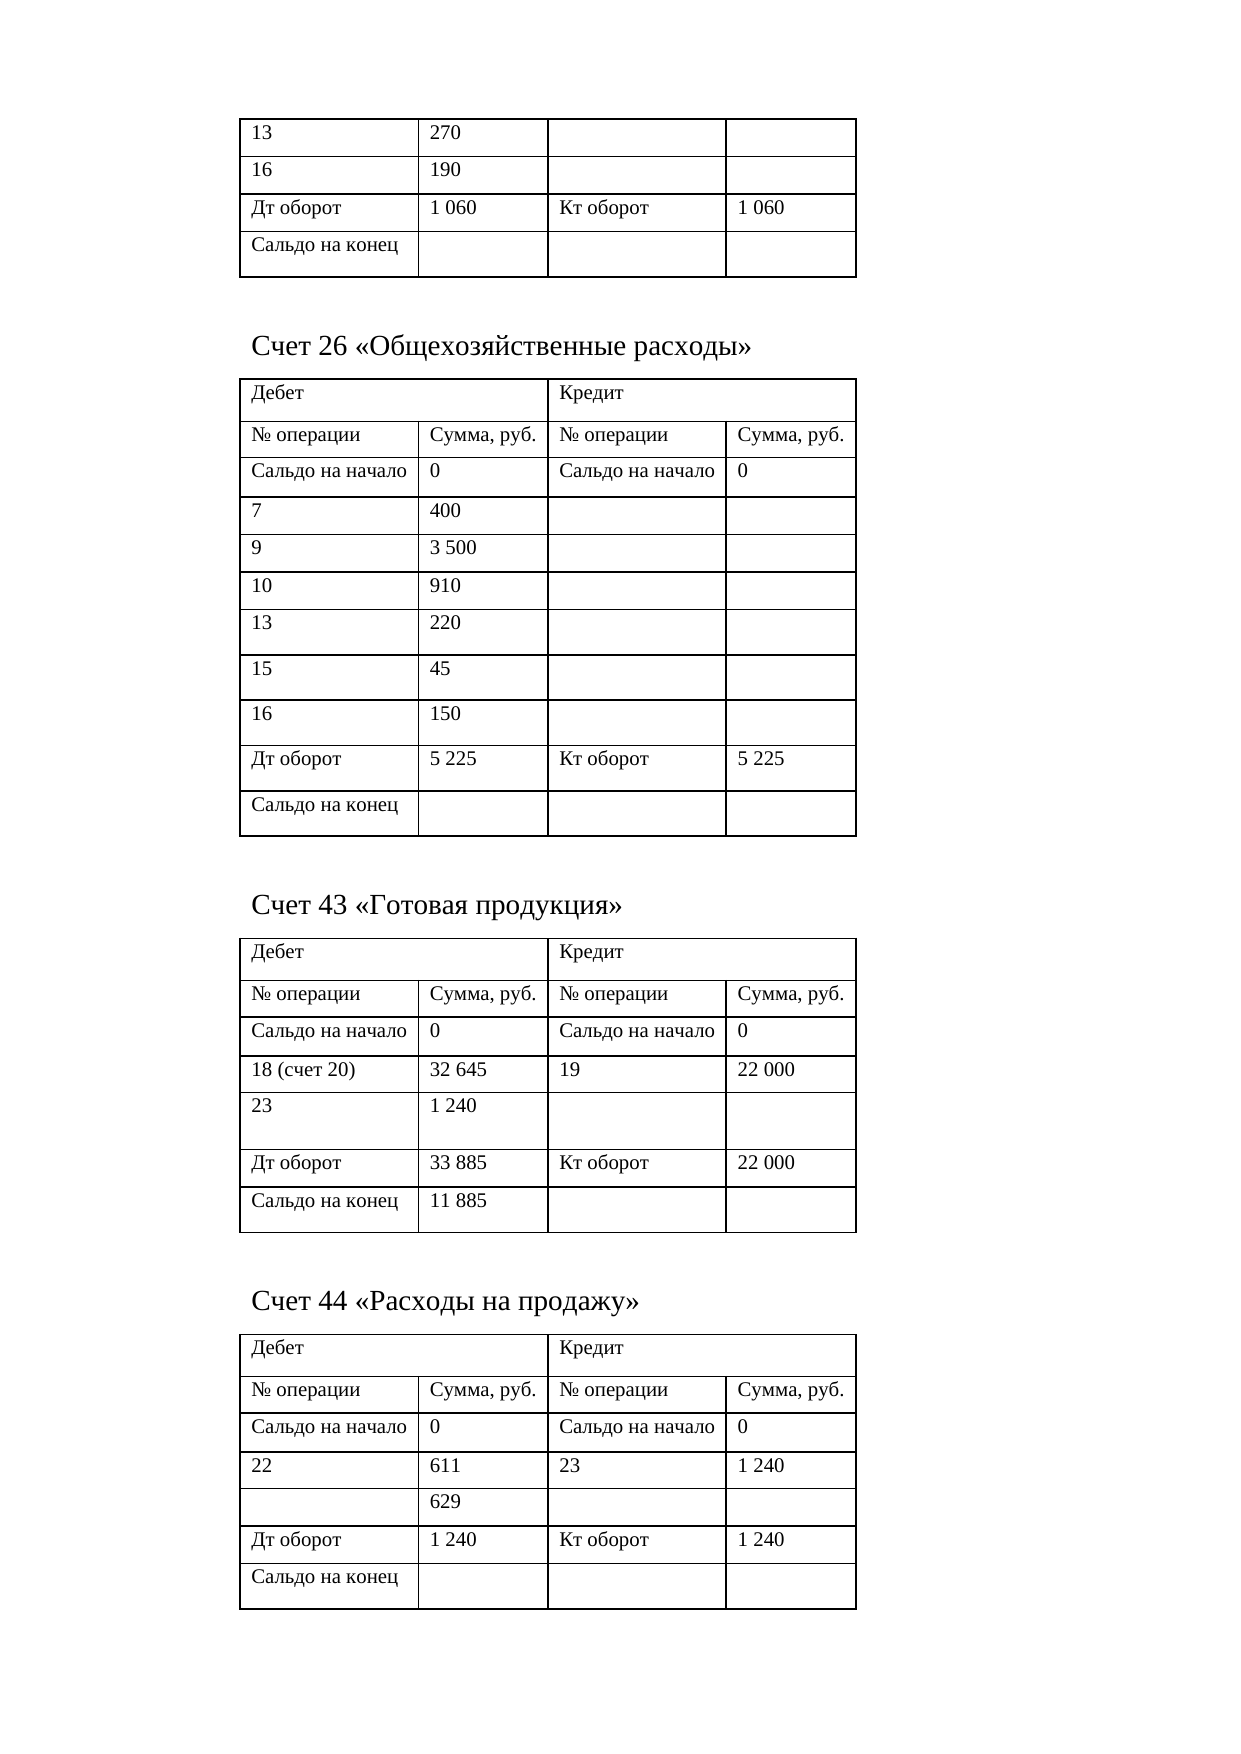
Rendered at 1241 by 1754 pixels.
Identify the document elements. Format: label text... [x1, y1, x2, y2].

table_cell [549, 656, 725, 699]
table_cell 23 [549, 1453, 725, 1488]
table_header Дебет [241, 939, 547, 980]
table_cell [727, 1188, 855, 1231]
table_cell 0 [727, 1414, 855, 1451]
table_cell Дт оборот [241, 1150, 418, 1186]
table_cell [727, 1093, 855, 1149]
table_cell 1 240 [419, 1093, 547, 1149]
table_cell № операции [241, 981, 418, 1016]
table_cell 15 [241, 656, 418, 699]
table_cell [727, 535, 855, 571]
table_cell № операции [549, 422, 725, 457]
table_cell 1 240 [419, 1527, 547, 1563]
table_cell Сальдо на начало [241, 458, 418, 496]
table_cell [549, 232, 725, 276]
table_cell 18 (счет 20) [241, 1057, 418, 1091]
table_cell 1 240 [727, 1453, 855, 1488]
table_cell [419, 232, 547, 276]
table_header Кредит [549, 380, 855, 421]
table_cell № операции [241, 422, 418, 457]
table_cell № операции [549, 1377, 725, 1412]
table_cell 150 [419, 701, 547, 745]
table_cell [549, 1489, 725, 1525]
table_cell [549, 701, 725, 745]
table_cell 13 [241, 120, 418, 156]
table_cell Сумма, руб. [727, 981, 855, 1016]
table_cell 33 885 [419, 1150, 547, 1186]
table_cell 0 [727, 458, 855, 496]
table_cell Кт оборот [549, 195, 725, 231]
table_cell [549, 610, 725, 654]
table_cell Кт оборот [549, 1527, 725, 1563]
table_cell 0 [727, 1018, 855, 1055]
table_cell [549, 535, 725, 571]
table_cell 611 [419, 1453, 547, 1488]
table_cell [727, 157, 855, 193]
table_header Дебет [241, 380, 547, 421]
table_cell 0 [419, 458, 547, 496]
table_cell 270 [419, 120, 547, 156]
table_header Кредит [549, 939, 855, 980]
table_cell 5 225 [419, 746, 547, 790]
table_cell [727, 573, 855, 609]
table_cell [727, 120, 855, 156]
table_cell 22 000 [727, 1150, 855, 1186]
table_cell [241, 1489, 418, 1525]
text Счет 26 «Общехозяйственные расходы» [177, 328, 1152, 362]
table_cell [727, 498, 855, 533]
table_cell 22 [241, 1453, 418, 1488]
table_cell 1 060 [727, 195, 855, 231]
table_cell Сумма, руб. [727, 1377, 855, 1412]
table_cell 1 240 [727, 1527, 855, 1563]
table_cell Сальдо на конец [241, 232, 418, 276]
table_cell 22 000 [727, 1057, 855, 1091]
table_cell [549, 498, 725, 533]
table_cell [549, 1093, 725, 1149]
table_cell [727, 792, 855, 835]
table_cell 5 225 [727, 746, 855, 790]
table_header Дебет [241, 1335, 547, 1376]
table_cell 220 [419, 610, 547, 654]
table_cell [727, 656, 855, 699]
table_cell Дт оборот [241, 746, 418, 790]
table_cell Сумма, руб. [419, 981, 547, 1016]
table_cell [549, 792, 725, 835]
table_cell 11 885 [419, 1188, 547, 1231]
table_cell 3 500 [419, 535, 547, 571]
table_cell 0 [419, 1018, 547, 1055]
table_cell № операции [241, 1377, 418, 1412]
table_cell Сумма, руб. [419, 1377, 547, 1412]
table_cell [727, 232, 855, 276]
table_cell [727, 1564, 855, 1608]
table_cell № операции [549, 981, 725, 1016]
table_cell Сальдо на начало [549, 1414, 725, 1451]
table_cell [727, 610, 855, 654]
table_cell Кт оборот [549, 1150, 725, 1186]
table_cell 16 [241, 701, 418, 745]
table_cell 400 [419, 498, 547, 533]
table_cell 0 [419, 1414, 547, 1451]
table_cell Сумма, руб. [727, 422, 855, 457]
table_cell [727, 1489, 855, 1525]
table_cell Сальдо на начало [241, 1414, 418, 1451]
table_cell Сальдо на конец [241, 1564, 418, 1608]
table_cell [549, 157, 725, 193]
table_cell 7 [241, 498, 418, 533]
table_cell Кт оборот [549, 746, 725, 790]
table_cell 910 [419, 573, 547, 609]
table_cell 190 [419, 157, 547, 193]
table_cell 1 060 [419, 195, 547, 231]
table_cell Сальдо на начало [549, 1018, 725, 1055]
table_cell [419, 1564, 547, 1608]
table_cell [549, 120, 725, 156]
table_cell Сумма, руб. [419, 422, 547, 457]
table_cell Сальдо на начало [241, 1018, 418, 1055]
table_cell Сальдо на конец [241, 1188, 418, 1231]
table_cell 13 [241, 610, 418, 654]
table_cell Дт оборот [241, 195, 418, 231]
table_cell [549, 573, 725, 609]
table_cell Сальдо на конец [241, 792, 418, 835]
table_cell 32 645 [419, 1057, 547, 1091]
table_cell 9 [241, 535, 418, 571]
table_cell 45 [419, 656, 547, 699]
table_cell Дт оборот [241, 1527, 418, 1563]
text Счет 44 «Расходы на продажу» [177, 1283, 1152, 1317]
table_cell [727, 701, 855, 745]
table_cell [419, 792, 547, 835]
table_cell 23 [241, 1093, 418, 1149]
text Счет 43 «Готовая продукция» [177, 887, 1152, 921]
table_cell 19 [549, 1057, 725, 1091]
table_header Кредит [549, 1335, 855, 1376]
table_cell [549, 1188, 725, 1231]
table_cell [549, 1564, 725, 1608]
table_cell Сальдо на начало [549, 458, 725, 496]
table_cell 10 [241, 573, 418, 609]
table_cell 629 [419, 1489, 547, 1525]
table_cell 16 [241, 157, 418, 193]
